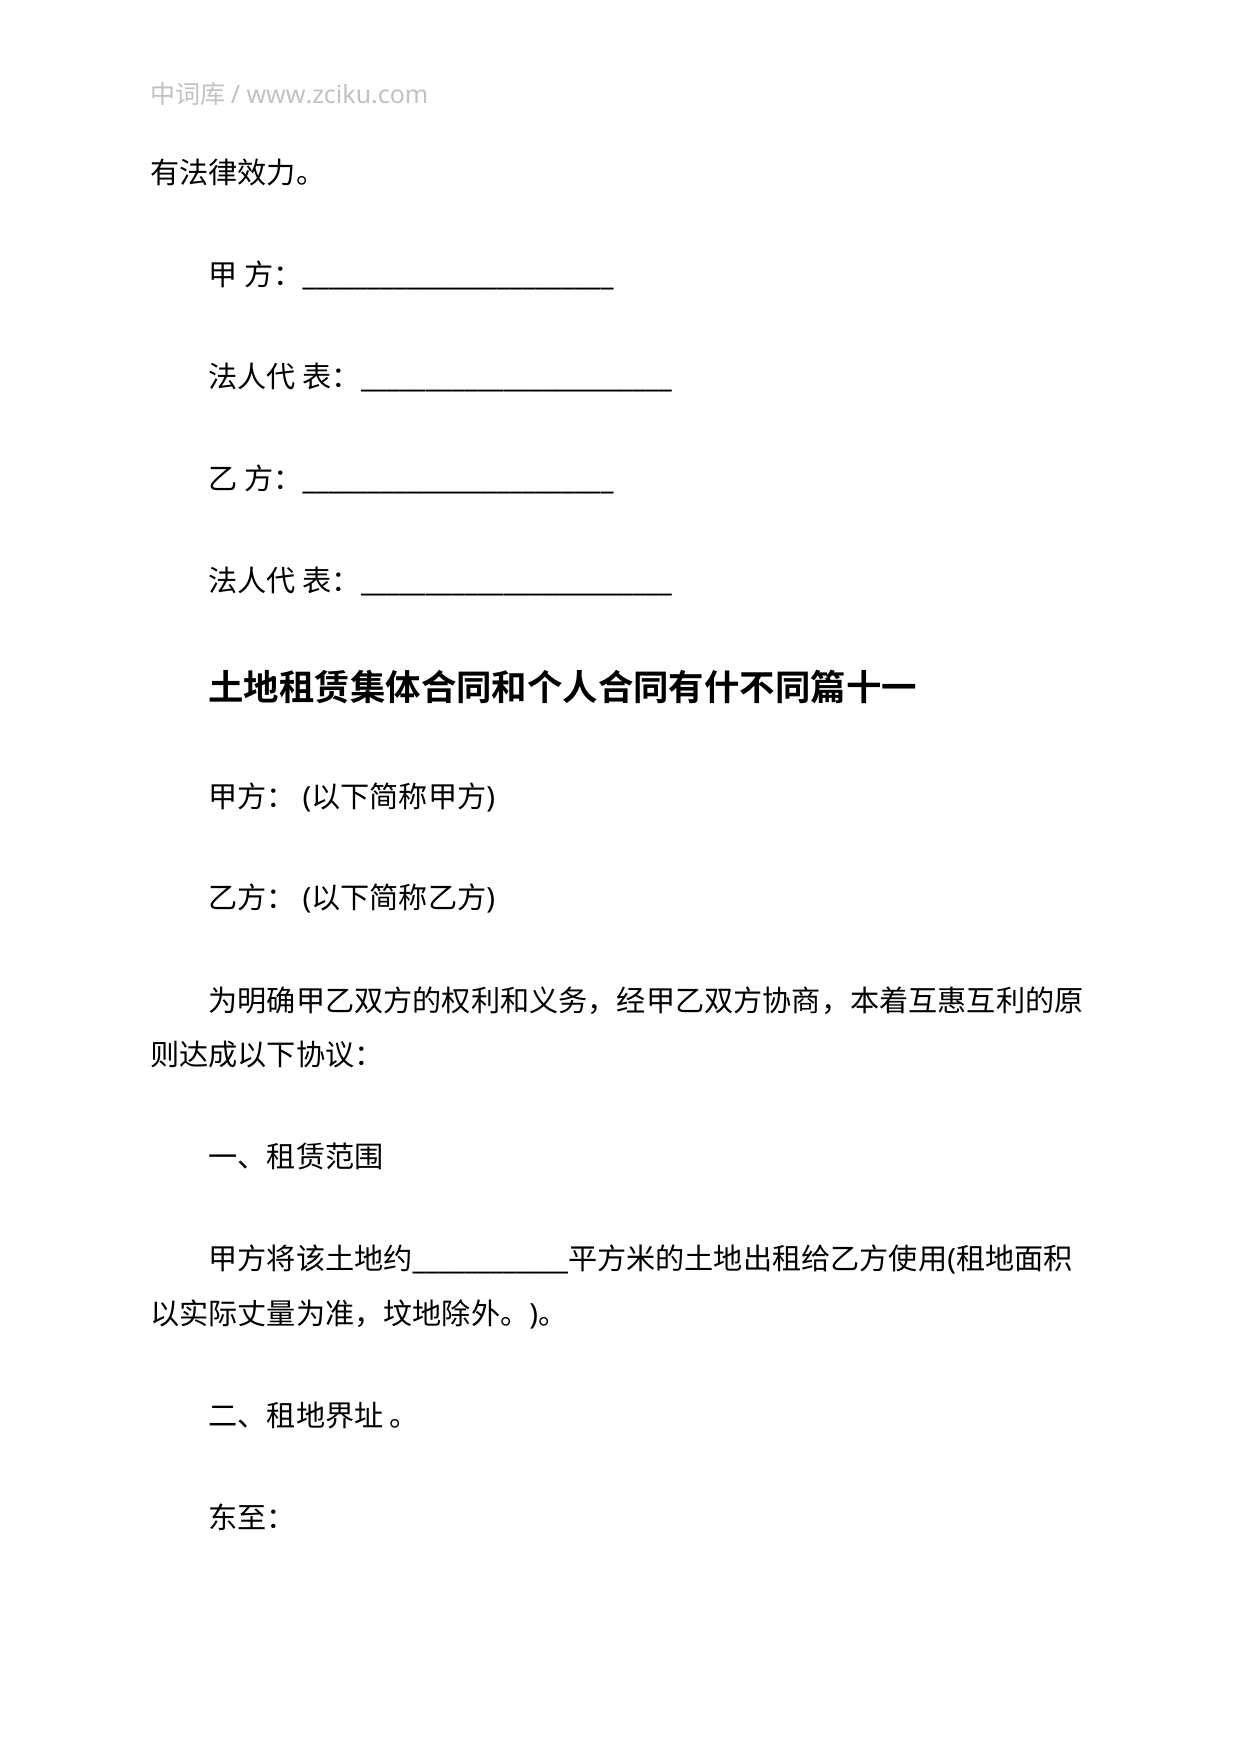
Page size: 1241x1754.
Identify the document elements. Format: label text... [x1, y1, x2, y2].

text 土地租赁集体合同和个人合同有什不同篇十一 [150, 660, 1090, 711]
text 为明确甲乙双方的权利和义务，经甲乙双方协商，本着互惠互利的原则达成以下协议： [150, 977, 1090, 1074]
text 一、租赁范围 [150, 1134, 1090, 1176]
text 甲方将该土地约____________平方米的土地出租给乙方使用(租地面积以实际丈量为准，坟地除外。)。 [150, 1236, 1090, 1333]
text 甲方： (以下简称甲方) [150, 773, 1090, 816]
text 法人代 表：________________________ [150, 558, 1090, 600]
text 东至： [150, 1494, 1090, 1537]
text 法人代 表：________________________ [150, 354, 1090, 396]
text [150, 150, 1090, 192]
text 甲 方：________________________ [150, 252, 1090, 294]
text 乙方： (以下简称乙方) [150, 875, 1090, 917]
text 乙 方：________________________ [150, 456, 1090, 498]
text 二、租地界址 。 [150, 1392, 1090, 1435]
